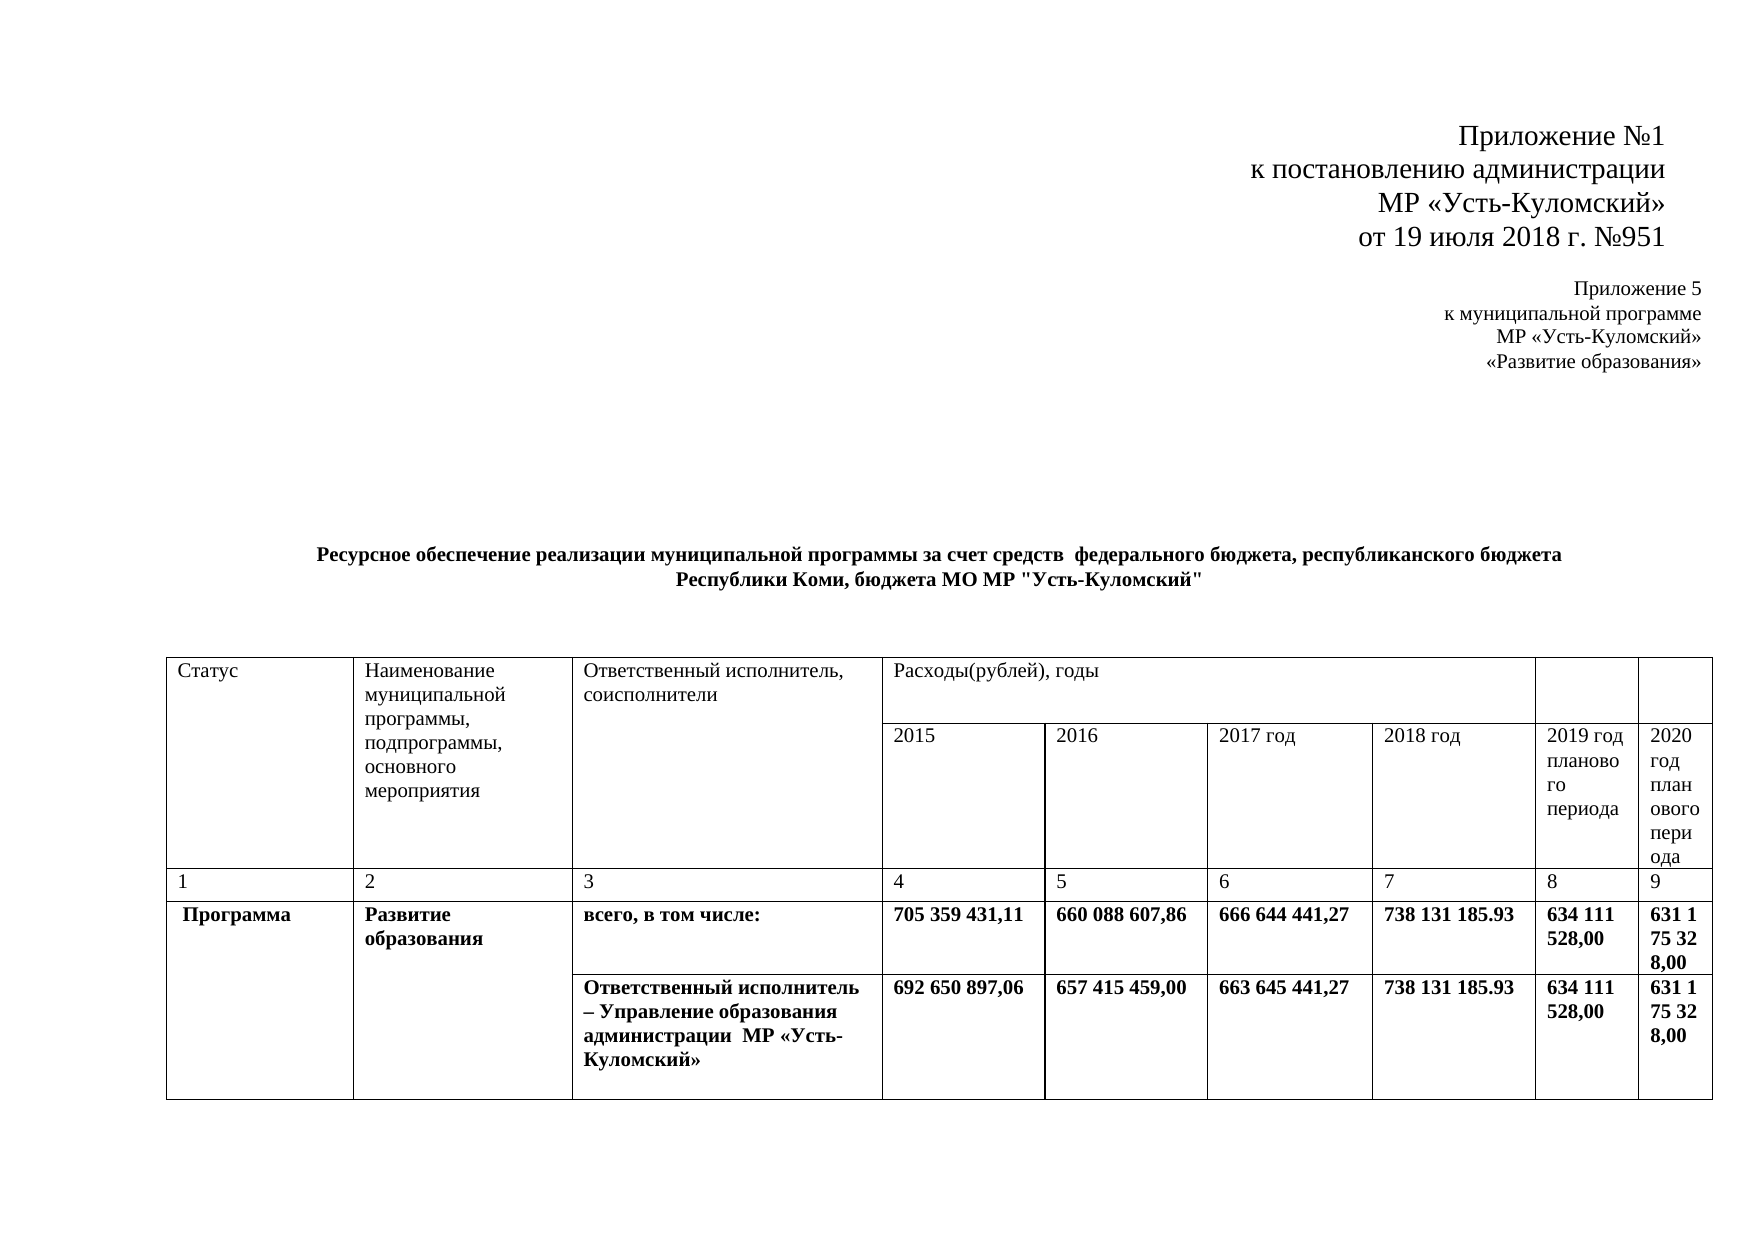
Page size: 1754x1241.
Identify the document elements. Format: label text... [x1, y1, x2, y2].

table_cell 663 645 441,27 [1208, 975, 1372, 1099]
table_cell 2019 год планового периода [1536, 724, 1638, 868]
text от 19 июля 2018 г. №951 [177, 219, 1665, 252]
table_cell Ответственный исполнитель, соисполнители [573, 658, 882, 868]
table_cell Наименование муниципальной программы, подпрограммы, основного мероприятия [354, 658, 572, 868]
table_cell Расходы(рублей), годы [883, 658, 1535, 722]
table_header Приложение 5 к муниципальной программе МР «Усть-Куломский» «Развитие образования» Ресурсное обеспечение реализации муниципальной программы за счет средств федерального бюджета, республиканского бюджета Республики Коми, бюджета МО МР "Усть-Куломский" [166, 276, 1713, 657]
table_cell 738 131 185.93 [1373, 902, 1535, 974]
table_cell [1639, 658, 1712, 722]
table_cell Ответственный исполнитель – Управление образования администрации МР «Усть-Куломский» [573, 975, 882, 1099]
table_cell 7 [1373, 869, 1535, 901]
text к постановлению администрации [177, 152, 1665, 185]
table_cell 738 131 185.93 [1373, 975, 1535, 1099]
table_cell 705 359 431,11 [883, 902, 1044, 974]
table_cell Статус [167, 658, 353, 868]
table_cell 634 111 528,00 [1536, 975, 1638, 1099]
table_cell всего, в том числе: [573, 902, 882, 974]
table_cell 2020 год планового периода [1639, 724, 1712, 868]
table_cell 2 [354, 869, 572, 901]
text Приложение №1 [177, 118, 1665, 152]
table_cell 6 [1208, 869, 1372, 901]
table_cell 634 111 528,00 [1536, 902, 1638, 974]
text МР «Усть-Куломский» [177, 185, 1665, 219]
table_cell 666 644 441,27 [1208, 902, 1372, 974]
table_cell Развитие образования [354, 902, 572, 1099]
table_cell 2018 год [1373, 724, 1535, 868]
table_cell [1536, 658, 1638, 722]
table_cell 2017 год [1208, 724, 1372, 868]
table_cell 2015 [883, 724, 1044, 868]
table_cell 631 175 328,00 [1639, 902, 1712, 974]
table_cell 631 175 328,00 [1639, 975, 1712, 1099]
table_cell 660 088 607,86 [1046, 902, 1207, 974]
table_cell 9 [1639, 869, 1712, 901]
table_cell Программа [167, 902, 353, 1099]
table_cell 4 [883, 869, 1044, 901]
table_cell 5 [1046, 869, 1207, 901]
table_cell 1 [167, 869, 353, 901]
table_cell 8 [1536, 869, 1638, 901]
table_cell 692 650 897,06 [883, 975, 1044, 1099]
table_cell 657 415 459,00 [1046, 975, 1207, 1099]
table_cell 2016 [1046, 724, 1207, 868]
table_cell 3 [573, 869, 882, 901]
